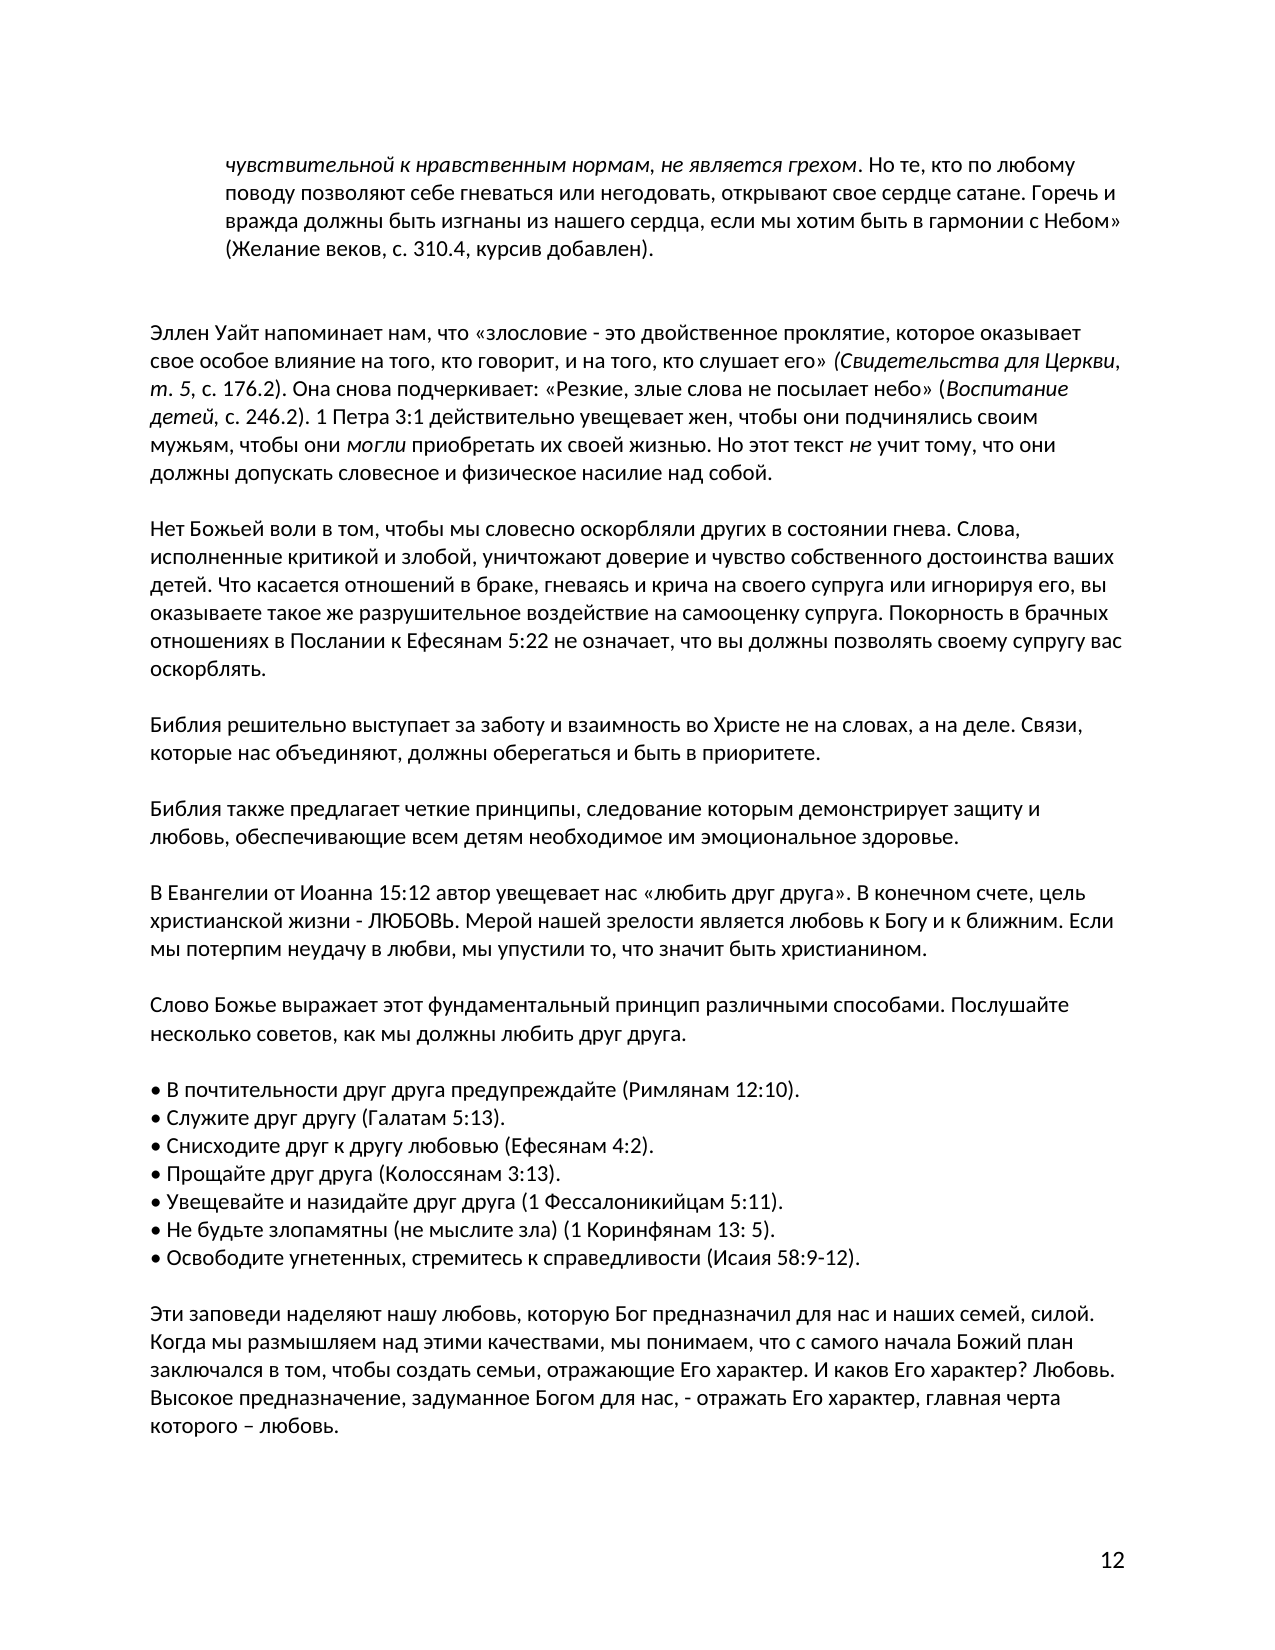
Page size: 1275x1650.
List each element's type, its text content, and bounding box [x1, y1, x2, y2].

text • Не будьте злопамятны (не мыслите зла) (1 Коринфянам 13: 5). [150, 1215, 1125, 1243]
text Нет Божьей воли в том, чтобы мы словесно оскорбляли других в состоянии гнева. Слова, исполненные критикой и злобой, уничтожают доверие и чувство собственного достоинства ваших детей. Что касается отношений в браке, гневаясь и крича на своего супруга или игнорируя его, вы оказываете такое же разрушительное воздействие на самооценку супруга. Покорность в брачных отношениях в Послании к Ефесянам 5:22 не означает, что вы должны позволять своему супругу вас оскорблять. [150, 514, 1125, 682]
text В Евангелии от Иоанна 15:12 автор увещевает нас «любить друг друга». В конечном счете, цель христианской жизни - ЛЮБОВЬ. Мерой нашей зрелости является любовь к Богу и к ближним. Если мы потерпим неудачу в любви, мы упустили то, что значит быть христианином. [150, 878, 1125, 963]
text Библия решительно выступает за заботу и взаимность во Христе не на словах, а на деле. Связи, которые нас объединяют, должны оберегаться и быть в приоритете. [150, 710, 1125, 766]
text • Прощайте друг друга (Колоссянам 3:13). [150, 1159, 1125, 1187]
text • Снисходите друг к другу любовью (Ефесянам 4:2). [150, 1131, 1125, 1159]
text Библия также предлагает четкие принципы, следование которым демонстрирует защиту и любовь, обеспечивающие всем детям необходимое им эмоциональное здоровье. [150, 794, 1125, 851]
text • Служите друг другу (Галатам 5:13). [150, 1103, 1125, 1131]
text • Увещевайте и назидайте друг друга (1 Фессалоникийцам 5:11). [150, 1187, 1125, 1215]
text • Освободите угнетенных, стремитесь к справедливости (Исаия 58:9-12). [150, 1243, 1125, 1271]
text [225, 150, 1125, 262]
text Эллен Уайт напоминает нам, что «злословие - это двойственное проклятие, которое оказывает свое особое влияние на того, кто говорит, и на того, кто слушает его» (Свидетельства для Церкви, т. 5, с. 176.2). Она снова подчеркивает: «Резкие, злые слова не посылает небо» (Воспитание детей, с. 246.2). 1 Петра 3:1 действительно увещевает жен, чтобы они подчинялись своим мужьям, чтобы они могли приобретать их своей жизнью. Но этот текст не учит тому, что они должны допускать словесное и физическое насилие над собой. [150, 318, 1125, 486]
text Эти заповеди наделяют нашу любовь, которую Бог предназначил для нас и наших семей, силой. Когда мы размышляем над этими качествами, мы понимаем, что с самого начала Божий план заключался в том, чтобы создать семьи, отражающие Его характер. И каков Его характер? Любовь. Высокое предназначение, задуманное Богом для нас, - отражать Его характер, главная черта которого – любовь. [150, 1299, 1125, 1439]
text • В почтительности друг друга предупреждайте (Римлянам 12:10). [150, 1075, 1125, 1103]
text Слово Божье выражает этот фундаментальный принцип различными способами. Послушайте несколько советов, как мы должны любить друг друга. [150, 991, 1125, 1047]
